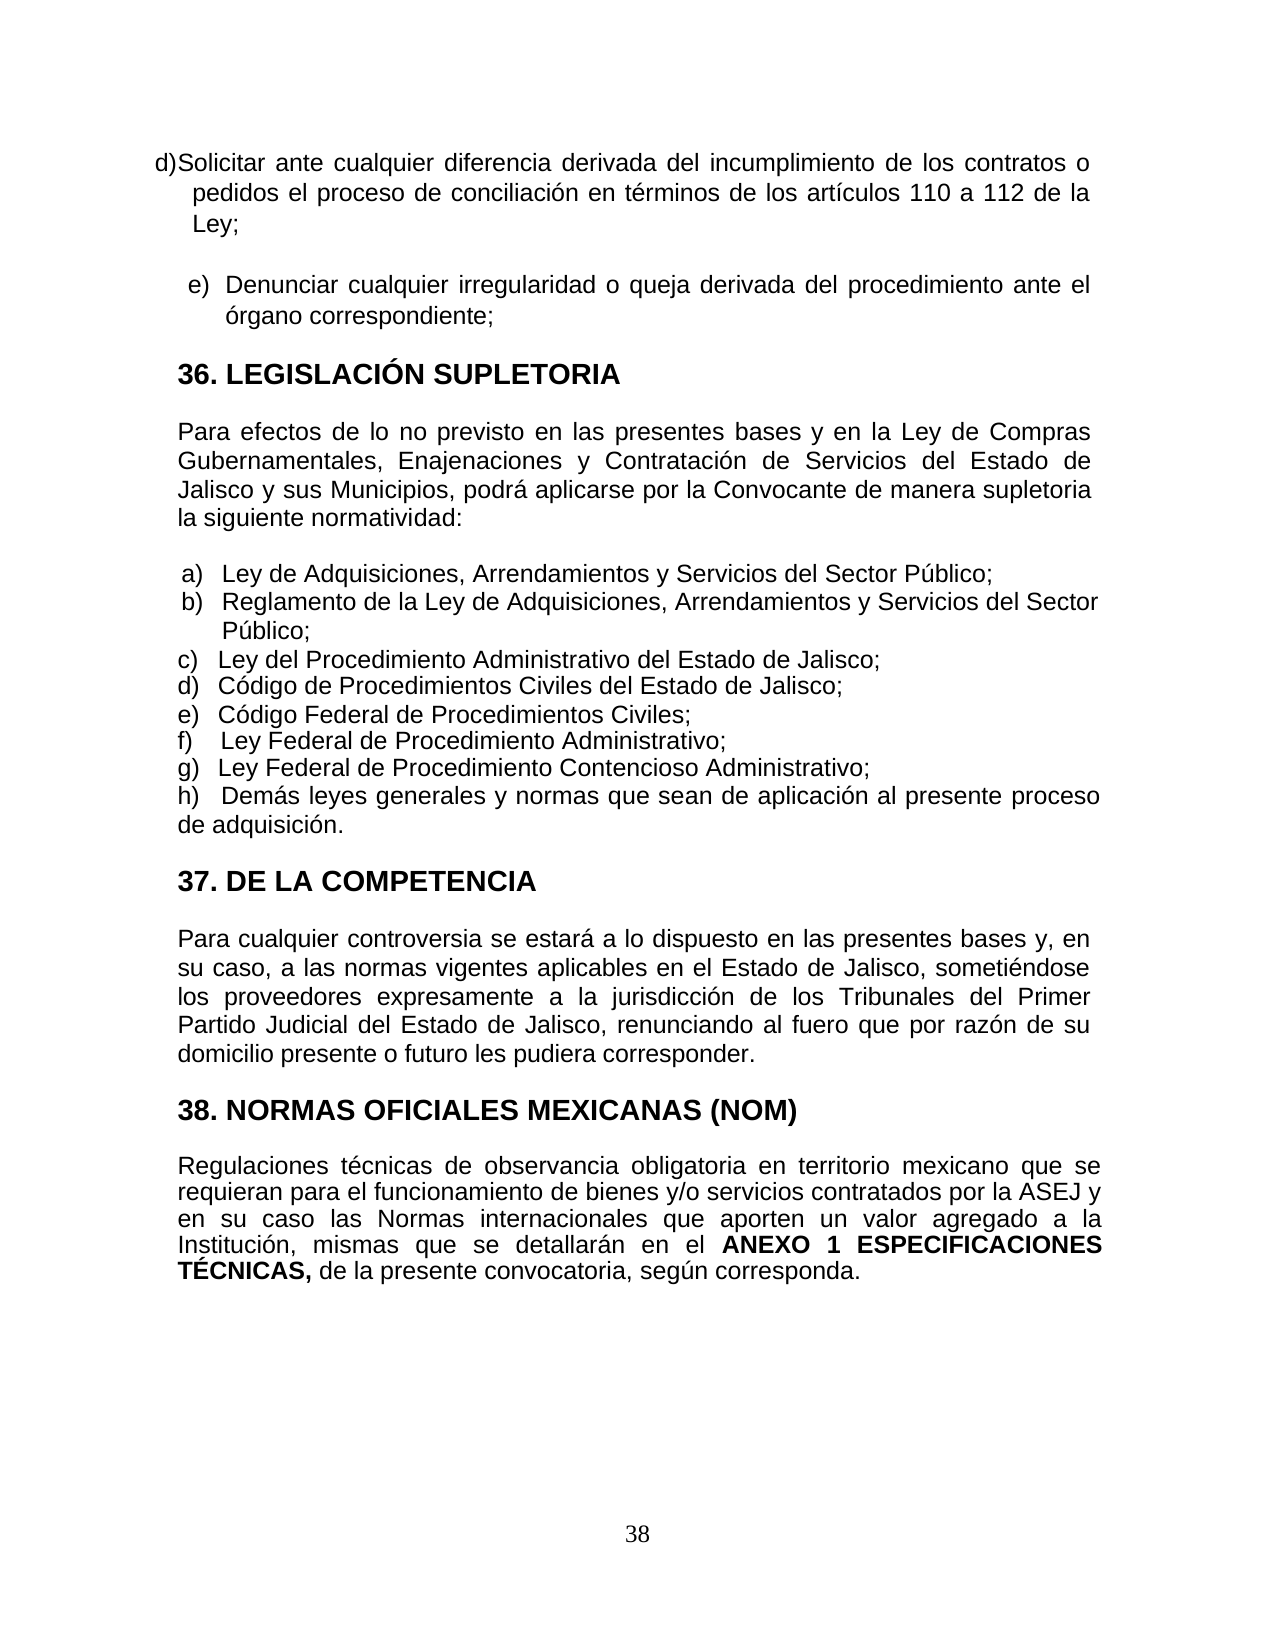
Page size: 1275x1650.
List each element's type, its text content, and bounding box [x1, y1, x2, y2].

text Para cualquier controversia se estará a lo dispuesto en las presentes bases y, en su caso, a las normas vigentes aplicables en el Estado de Jalisco, sometiéndose los proveedores expresamente a la jurisdicción de los Tribunales del Primer Partido Judicial del Estado de Jalisco, renunciando al fuero que por razón de su domicilio presente o futuro les pudiera corresponder. [177, 925, 1091, 1067]
text e) Código Federal de Procedimientos Civiles; [177, 700, 1100, 729]
list Solicitar ante cualquier diferencia derivada del incumplimiento de los contratos o pedidos el proceso de conciliación en términos de los artículos 110 a 112 de la Ley; [154, 148, 1091, 238]
subtitle 38. NORMAS OFICIALES MEXICANAS (NOM) [177, 1092, 1098, 1126]
subtitle 37. DE LA COMPETENCIA [177, 864, 1098, 897]
text h) Demás leyes generales y normas que sean de aplicación al presente proceso de adquisición. [177, 781, 1100, 839]
text c) Ley del Procedimiento Administrativo del Estado de Jalisco; [177, 645, 1100, 674]
list Reglamento de la Ley de Adquisiciones, Arrendamientos y Servicios del Sector Público; [181, 587, 1100, 645]
list Ley de Adquisiciones, Arrendamientos y Servicios del Sector Público; [181, 558, 1100, 587]
text g) Ley Federal de Procedimiento Contencioso Administrativo; [177, 755, 1100, 781]
text d) Código de Procedimientos Civiles del Estado de Jalisco; [177, 674, 1100, 700]
text Regulaciones técnicas de observancia obligatoria en territorio mexicano que se requieran para el funcionamiento de bienes y/o servicios contratados por la ASEJ y en su caso las Normas internacionales que aporten un valor agregado a la Institución, mismas que se detallarán en el ANEXO 1 ESPECIFICACIONES TÉCNICAS, de la presente convocatoria, según corresponda. [177, 1154, 1103, 1285]
subtitle 36. LEGISLACIÓN SUPLETORIA [177, 357, 1098, 391]
text f) Ley Federal de Procedimiento Administrativo; [177, 729, 1100, 755]
list Denunciar cualquier irregularidad o queja derivada del procedimiento ante el órgano correspondiente; [188, 271, 1091, 330]
text Para efectos de lo no previsto en las presentes bases y en la Ley de Compras Gubernamentales, Enajenaciones y Contratación de Servicios del Estado de Jalisco y sus Municipios, podrá aplicarse por la Convocante de manera supletoria la siguiente normatividad: [177, 418, 1091, 532]
